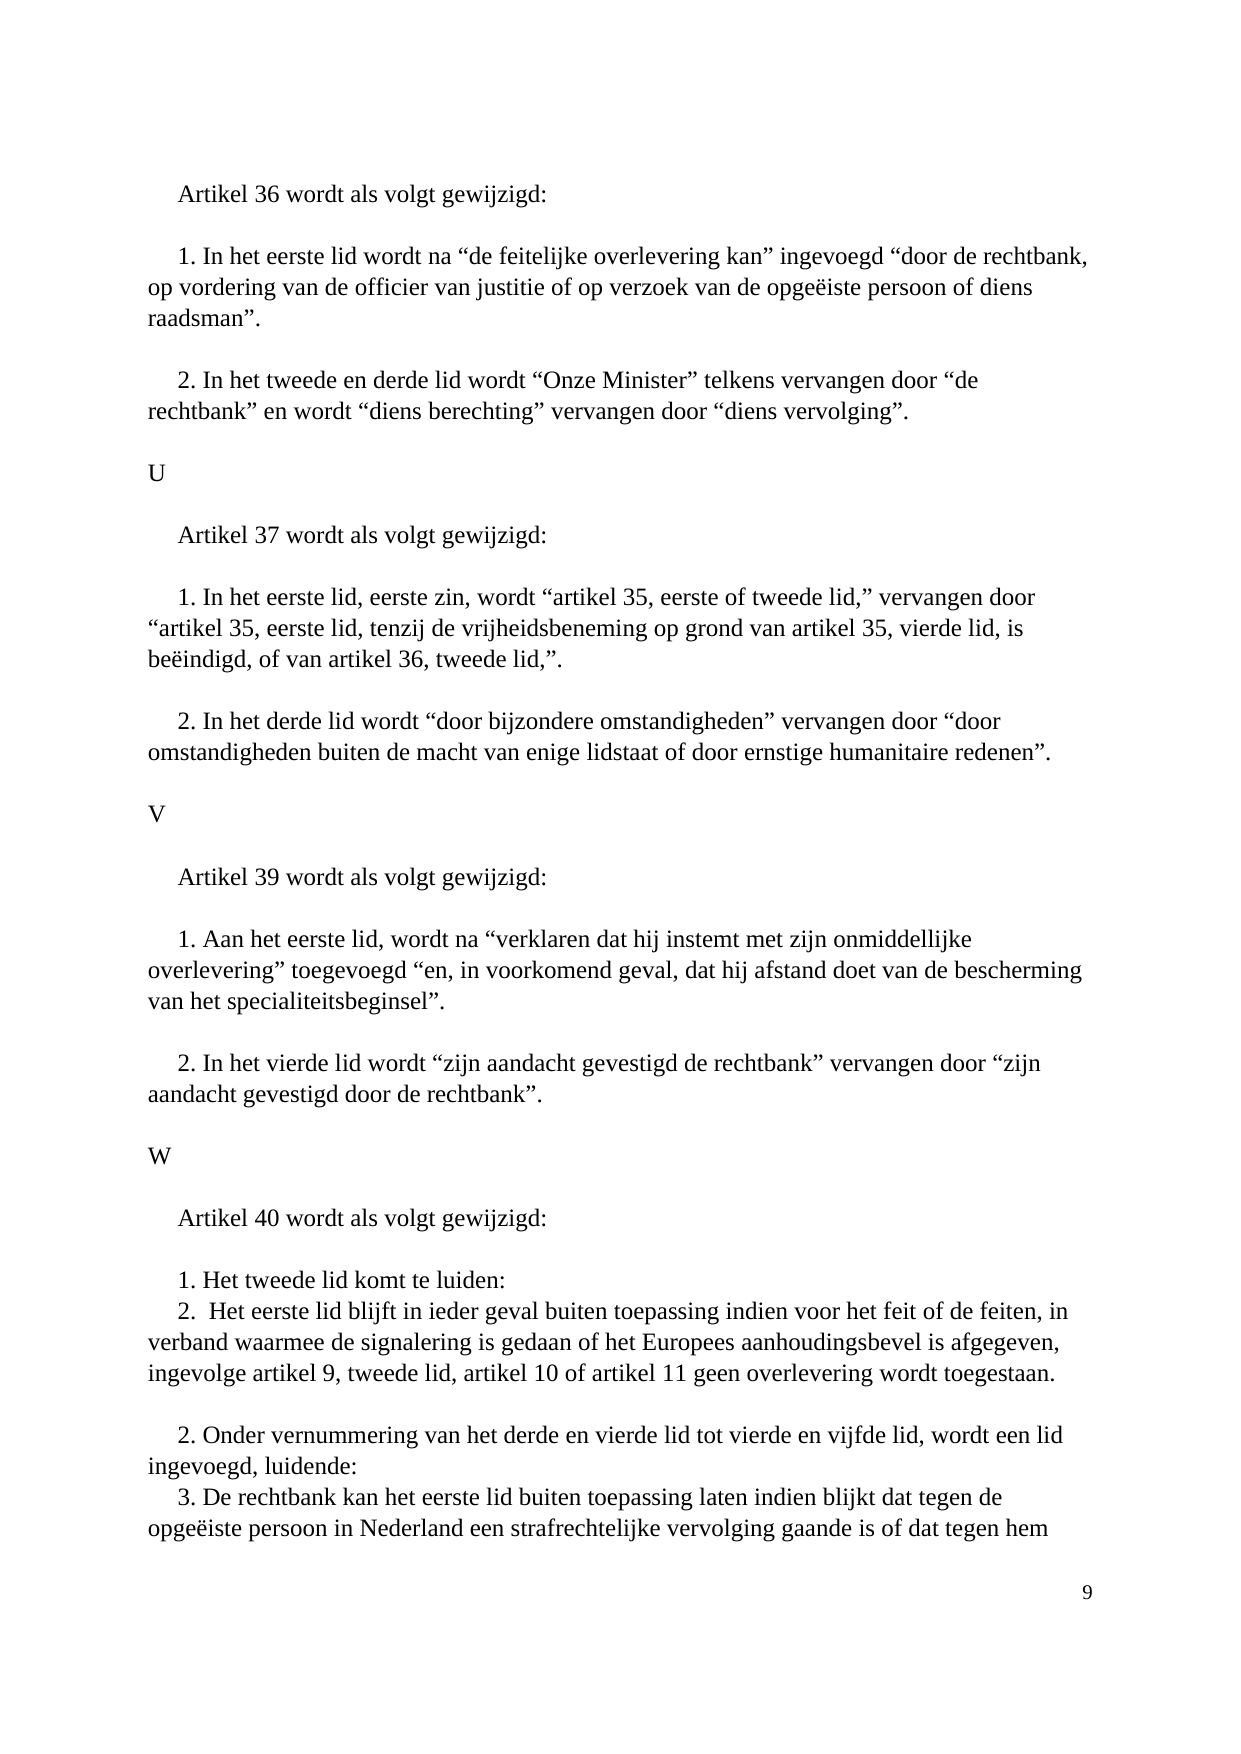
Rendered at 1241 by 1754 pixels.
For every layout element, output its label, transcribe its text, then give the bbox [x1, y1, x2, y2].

text 2. Het eerste lid blijft in ieder geval buiten toepassing indien voor het feit of de feiten, in verband waarmee de signalering is gedaan of het Europees aanhoudingsbevel is afgegeven, ingevolge artikel 9, tweede lid, artikel 10 of artikel 11 geen overlevering wordt toegestaan. [148, 1296, 1092, 1387]
text 1. Het tweede lid komt te luiden: [148, 1265, 1092, 1294]
text 1. In het eerste lid, eerste zin, wordt “artikel 35, eerste of tweede lid,” vervangen door “artikel 35, eerste lid, tenzij de vrijheidsbeneming op grond van artikel 35, vierde lid, is beëindigd, of van artikel 36, tweede lid,”. [148, 582, 1092, 673]
text 2. In het derde lid wordt “door bijzondere omstandigheden” vervangen door “door omstandigheden buiten de macht van enige lidstaat of door ernstige humanitaire redenen”. [148, 706, 1092, 766]
text Artikel 40 wordt als volgt gewijzigd: [148, 1203, 1092, 1232]
text 1. In het eerste lid wordt na “de feitelijke overlevering kan” ingevoegd “door de rechtbank, op vordering van de officier van justitie of op verzoek van de opgeëiste persoon of diens raadsman”. [148, 241, 1092, 332]
text 2. Onder vernummering van het derde en vierde lid tot vierde en vijfde lid, wordt een lid ingevoegd, luidende: [148, 1420, 1092, 1480]
text 1. Aan het eerste lid, wordt na “verklaren dat hij instemt met zijn onmiddellijke overlevering” toegevoegd “en, in voorkomend geval, dat hij afstand doet van de bescherming van het specialiteitsbeginsel”. [148, 924, 1092, 1014]
text Artikel 39 wordt als volgt gewijzigd: [148, 862, 1092, 890]
text V [148, 799, 1092, 828]
text Artikel 37 wordt als volgt gewijzigd: [148, 520, 1092, 549]
text 2. In het vierde lid wordt “zijn aandacht gevestigd de rechtbank” vervangen door “zijn aandacht gevestigd door de rechtbank”. [148, 1048, 1092, 1108]
text Artikel 36 wordt als volgt gewijzigd: [148, 179, 1092, 207]
text 2. In het tweede en derde lid wordt “Onze Minister” telkens vervangen door “de rechtbank” en wordt “diens berechting” vervangen door “diens vervolging”. [148, 365, 1092, 425]
text W [148, 1141, 1092, 1170]
text U [148, 458, 1092, 487]
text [148, 1482, 1092, 1542]
